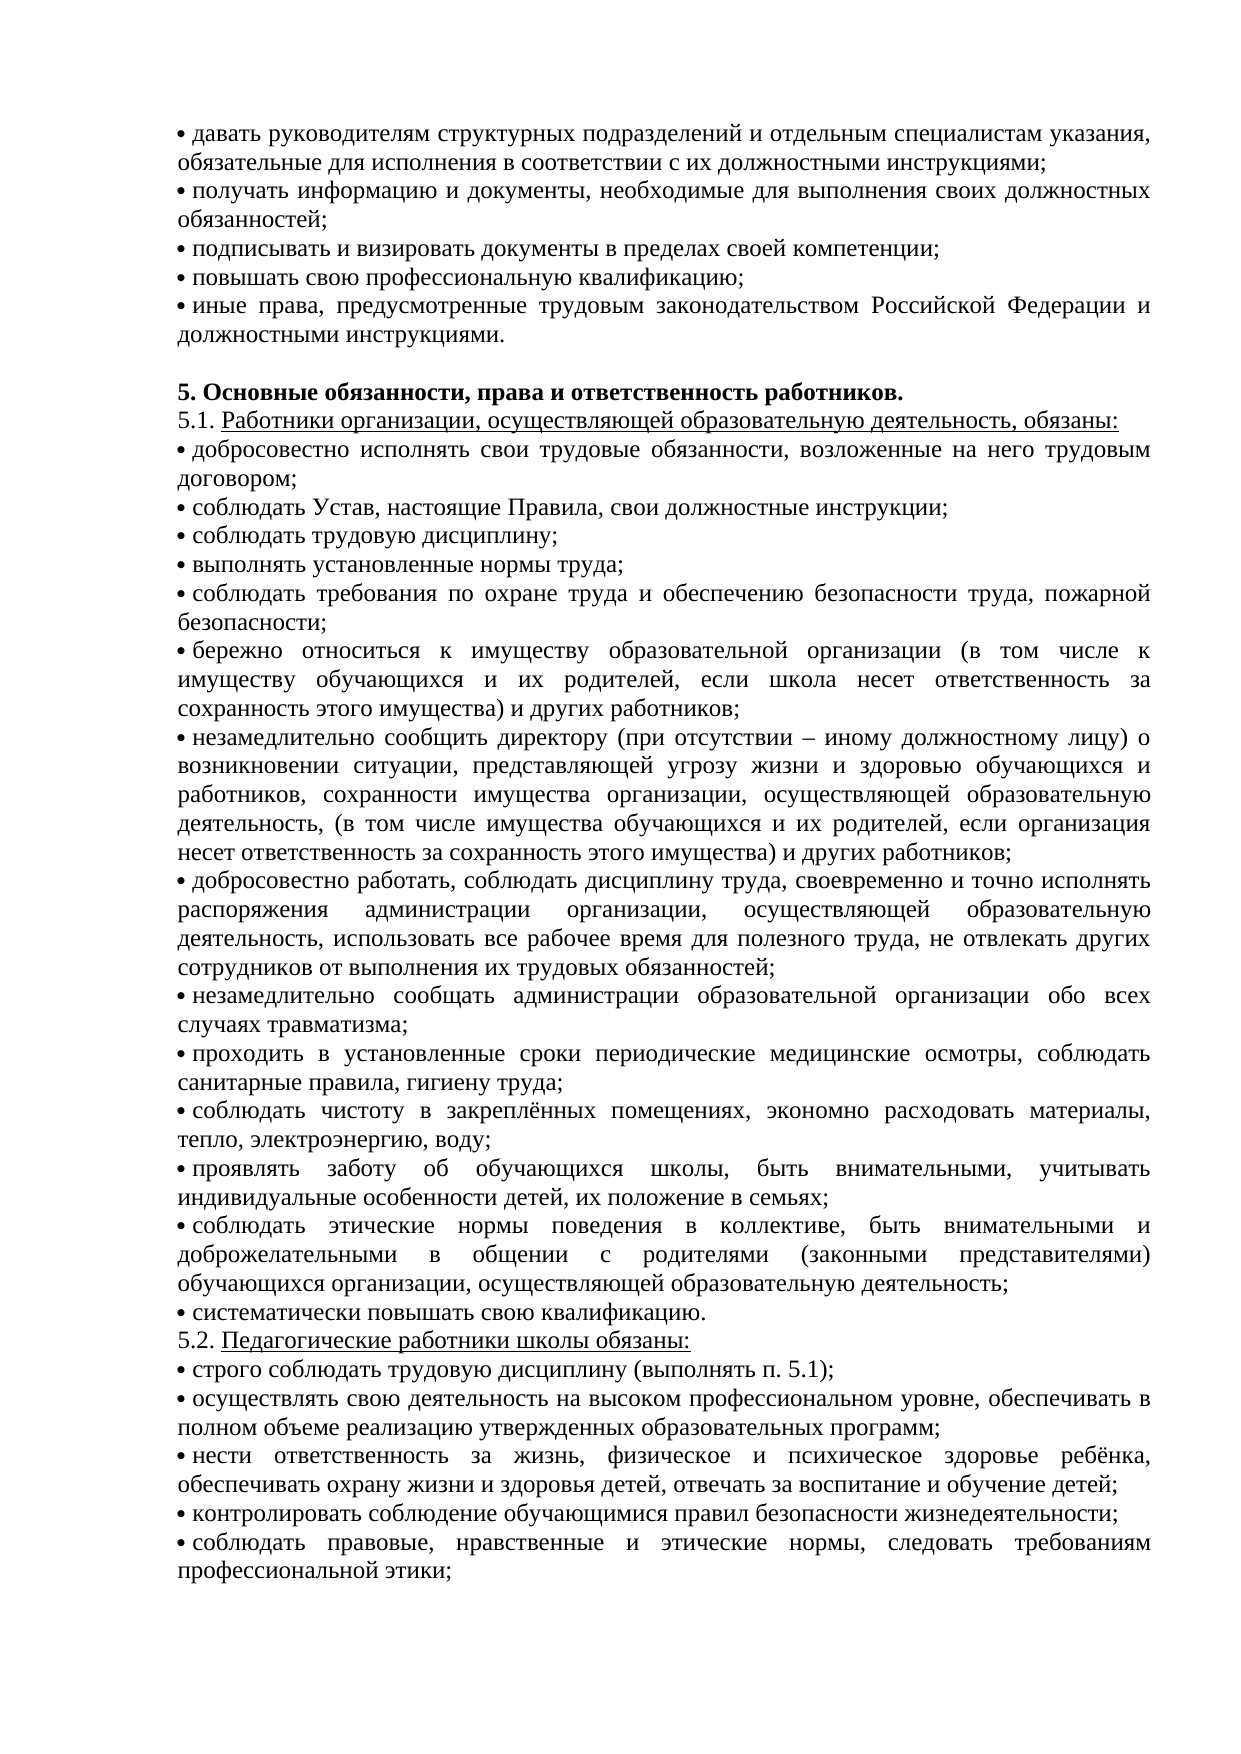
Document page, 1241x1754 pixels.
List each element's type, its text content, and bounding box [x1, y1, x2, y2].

list строго соблюдать трудовую дисциплину (выполнять п. 5.1); [177, 1354, 1152, 1383]
list систематически повышать свою квалификацию. [177, 1297, 1152, 1326]
list повышать свою профессиональную квалификацию; [177, 262, 1152, 291]
list выполнять установленные нормы труда; [177, 549, 1152, 578]
list получать информацию и документы, необходимые для выполнения своих должностных обязанностей; [177, 176, 1152, 233]
list осуществлять свою деятельность на высоком профессиональном уровне, обеспечивать в полном объеме реализацию утвержденных образовательных программ; [177, 1383, 1152, 1441]
list иные права, предусмотренные трудовым законодательством Российской Федерации и должностными инструкциями. [177, 291, 1152, 348]
list незамедлительно сообщать администрации образовательной организации обо всех случаях травматизма; [177, 981, 1152, 1038]
list нести ответственность за жизнь, физическое и психическое здоровье ребёнка, обеспечивать охрану жизни и здоровья детей, отвечать за воспитание и обучение детей; [177, 1441, 1152, 1498]
list давать руководителям структурных подразделений и отдельным специалистам указания, обязательные для исполнения в соответствии с их должностными инструкциями; [177, 118, 1152, 176]
list проявлять заботу об обучающихся школы, быть внимательными, учитывать индивидуальные особенности детей, их положение в семьях; [177, 1153, 1152, 1211]
list контролировать соблюдение обучающимися правил безопасности жизнедеятельности; [177, 1498, 1152, 1527]
list соблюдать правовые, нравственные и этические нормы, следовать требованиям профессиональной этики; [177, 1527, 1152, 1584]
text 5.1. Работники организации, осуществляющей образовательную деятельность, обязаны: [177, 406, 1152, 434]
list соблюдать требования по охране труда и обеспечению безопасности труда, пожарной безопасности; [177, 578, 1152, 636]
list добросовестно исполнять свои трудовые обязанности, возложенные на него трудовым договором; [177, 434, 1152, 492]
list бережно относиться к имуществу образовательной организации (в том числе к имуществу обучающихся и их родителей, если школа несет ответственность за сохранность этого имущества) и других работников; [177, 636, 1152, 722]
text 5. Основные обязанности, права и ответственность работников. [177, 377, 1152, 406]
text 5.2. Педагогические работники школы обязаны: [177, 1326, 1152, 1354]
list добросовестно работать, соблюдать дисциплину труда, своевременно и точно исполнять распоряжения администрации организации, осуществляющей образовательную деятельность, использовать все рабочее время для полезного труда, не отвлекать других сотрудников от выполнения их трудовых обязанностей; [177, 866, 1152, 981]
list соблюдать Устав, настоящие Правила, свои должностные инструкции; [177, 492, 1152, 521]
list соблюдать трудовую дисциплину; [177, 521, 1152, 549]
list соблюдать этические нормы поведения в коллективе, быть внимательными и доброжелательными в общении с родителями (законными представителями) обучающихся организации, осуществляющей образовательную деятельность; [177, 1211, 1152, 1297]
list подписывать и визировать документы в пределах своей компетенции; [177, 233, 1152, 262]
list незамедлительно сообщить директору (при отсутствии – иному должностному лицу) о возникновении ситуации, представляющей угрозу жизни и здоровью обучающихся и работников, сохранности имущества организации, осуществляющей образовательную деятельность, (в том числе имущества обучающихся и их родителей, если организация несет ответственность за сохранность этого имущества) и других работников; [177, 722, 1152, 866]
list соблюдать чистоту в закреплённых помещениях, экономно расходовать материалы, тепло, электроэнергию, воду; [177, 1096, 1152, 1153]
list проходить в установленные сроки периодические медицинские осмотры, соблюдать санитарные правила, гигиену труда; [177, 1038, 1152, 1096]
